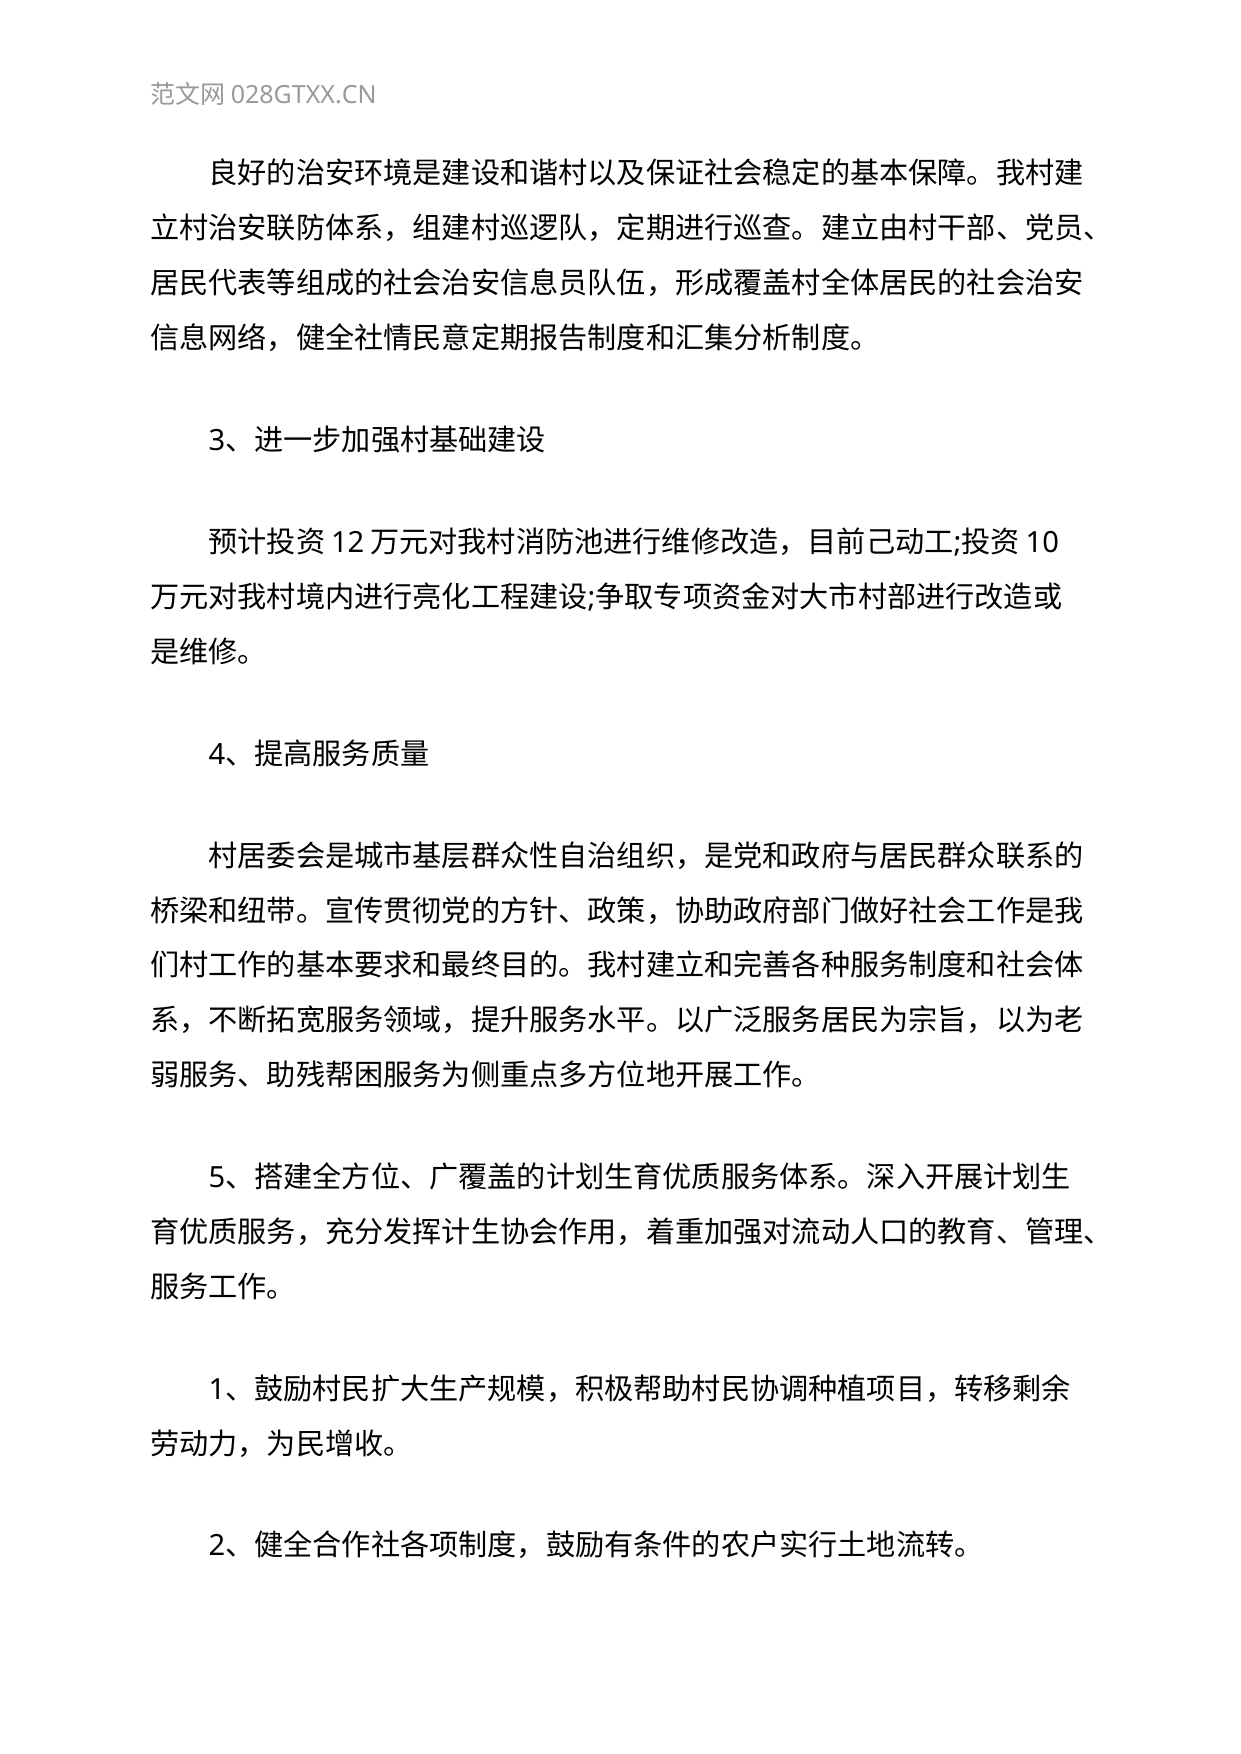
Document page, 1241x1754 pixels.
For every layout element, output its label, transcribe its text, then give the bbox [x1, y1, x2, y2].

text 4、提高服务质量 [150, 730, 1090, 773]
text 村居委会是城市基层群众性自治组织，是党和政府与居民群众联系的桥梁和纽带。宣传贯彻党的方针、政策，协助政府部门做好社会工作是我们村工作的基本要求和最终目的。我村建立和完善各种服务制度和社会体系，不断拓宽服务领域，提升服务水平。以广泛服务居民为宗旨，以为老弱服务、助残帮困服务为侧重点多方位地开展工作。 [150, 832, 1090, 1094]
text 预计投资12万元对我村消防池进行维修改造，目前己动工;投资10万元对我村境内进行亮化工程建设;争取专项资金对大市村部进行改造或是维修。 [150, 518, 1090, 671]
text 3、进一步加强村基础建设 [150, 416, 1090, 459]
text 2、健全合作社各项制度，鼓励有条件的农户实行土地流转。 [150, 1522, 1090, 1564]
text 5、搭建全方位、广覆盖的计划生育优质服务体系。深入开展计划生育优质服务，充分发挥计生协会作用，着重加强对流动人口的教育、管理、服务工作。 [150, 1153, 1090, 1306]
text 良好的治安环境是建设和谐村以及保证社会稳定的基本保障。我村建立村治安联防体系，组建村巡逻队，定期进行巡查。建立由村干部、党员、居民代表等组成的社会治安信息员队伍，形成覆盖村全体居民的社会治安信息网络，健全社情民意定期报告制度和汇集分析制度。 [150, 150, 1090, 357]
text 1、鼓励村民扩大生产规模，积极帮助村民协调种植项目，转移剩余劳动力，为民增收。 [150, 1365, 1090, 1462]
